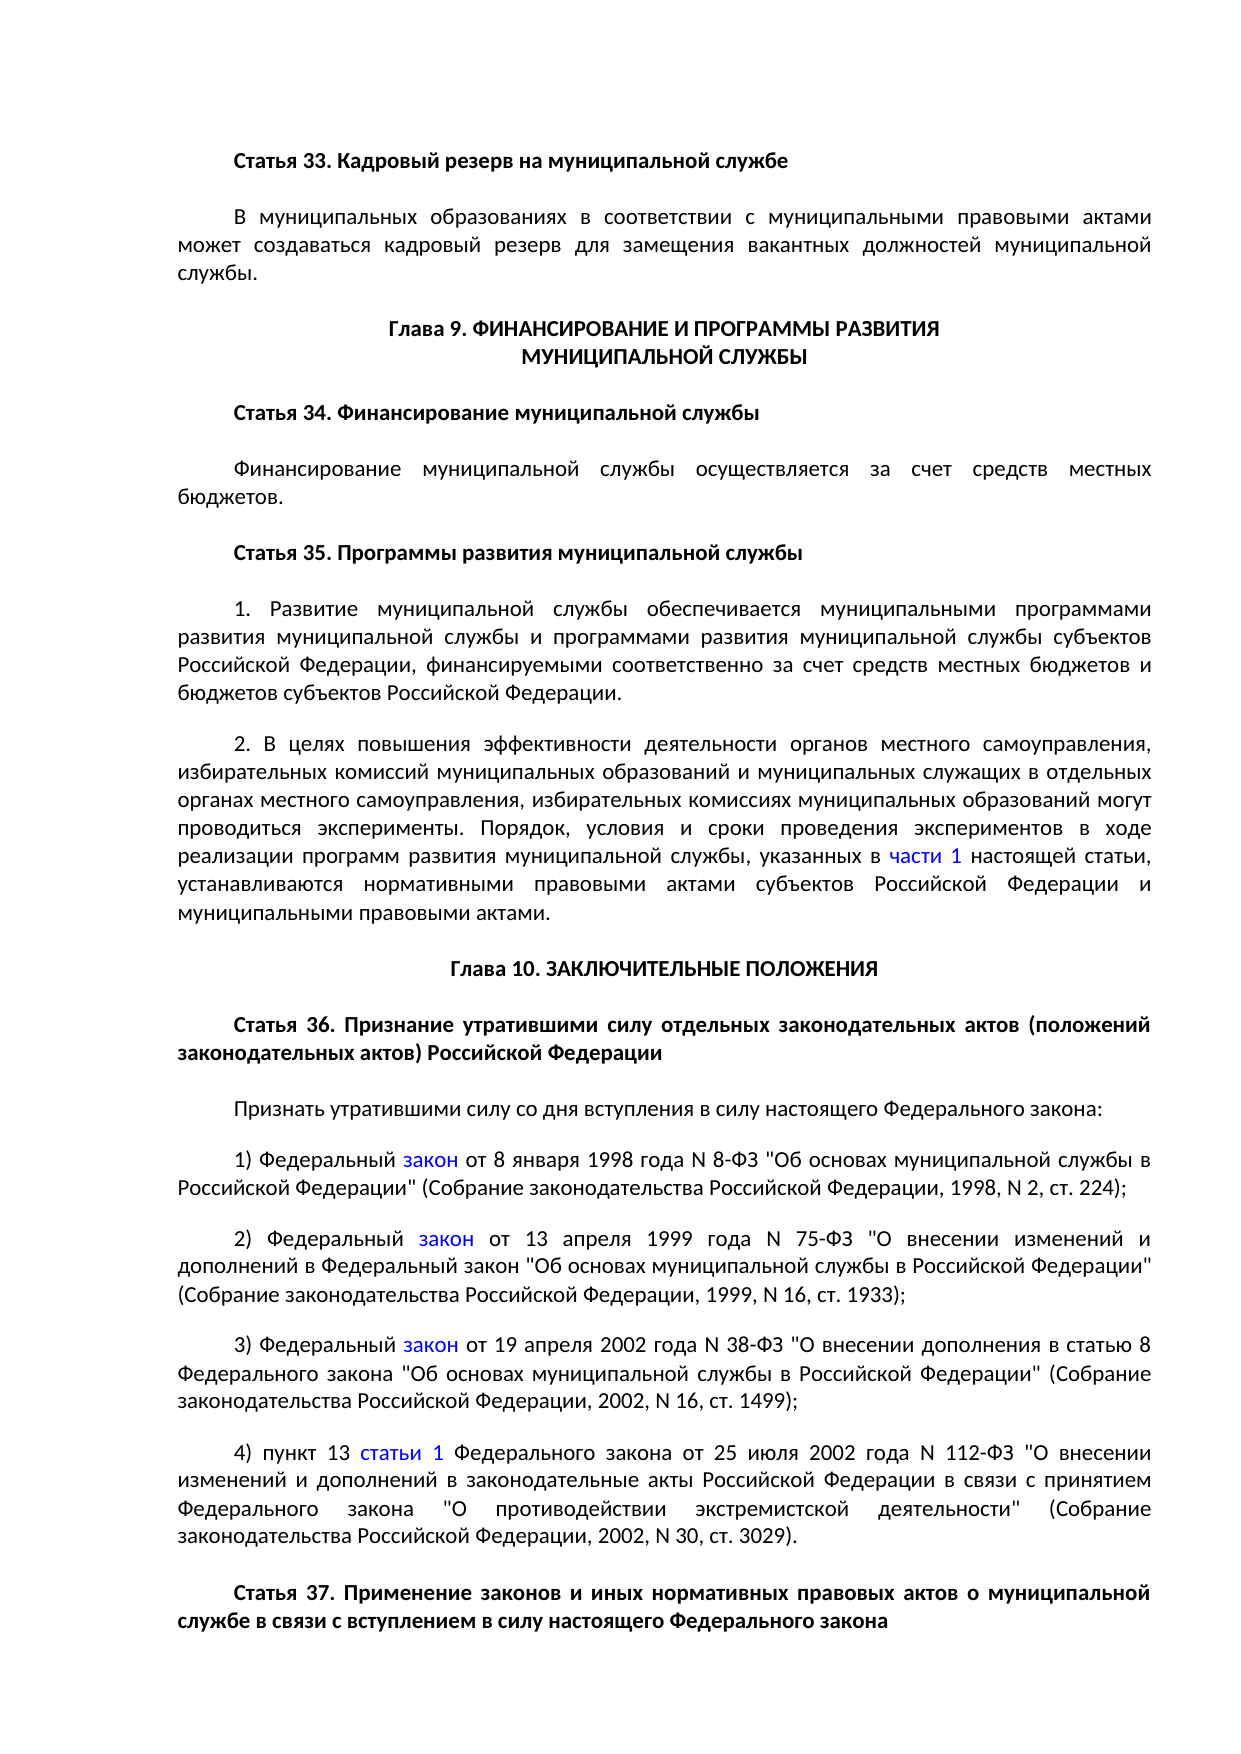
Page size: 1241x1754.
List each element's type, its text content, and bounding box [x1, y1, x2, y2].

title Статья 36. Признание утратившими силу отдельных законодательных актов (положений законодательных актов) Российской Федерации [177, 1010, 1152, 1066]
title Статья 35. Программы развития муниципальной службы [177, 538, 1152, 566]
text Финансирование муниципальной службы осуществляется за счет средств местных бюджетов. [177, 454, 1152, 510]
text 1) Федеральный закон от 8 января 1998 года N 8-ФЗ "Об основах муниципальной службы в Российской Федерации" (Собрание законодательства Российской Федерации, 1998, N 2, ст. 224); [177, 1145, 1152, 1201]
title МУНИЦИПАЛЬНОЙ СЛУЖБЫ [177, 342, 1152, 370]
text 4) пункт 13 статьи 1 Федерального закона от 25 июля 2002 года N 112-ФЗ "О внесении изменений и дополнений в законодательные акты Российской Федерации в связи с принятием Федерального закона "О противодействии экстремистской деятельности" (Собрание законодательства Российской Федерации, 2002, N 30, ст. 3029). [177, 1438, 1152, 1550]
title Статья 33. Кадровый резерв на муниципальной службе [177, 146, 1152, 174]
title Статья 34. Финансирование муниципальной службы [177, 398, 1152, 426]
text 3) Федеральный закон от 19 апреля 2002 года N 38-ФЗ "О внесении дополнения в статью 8 Федерального закона "Об основах муниципальной службы в Российской Федерации" (Собрание законодательства Российской Федерации, 2002, N 16, ст. 1499); [177, 1331, 1152, 1415]
text 2) Федеральный закон от 13 апреля 1999 года N 75-ФЗ "О внесении изменений и дополнений в Федеральный закон "Об основах муниципальной службы в Российской Федерации" (Собрание законодательства Российской Федерации, 1999, N 16, ст. 1933); [177, 1224, 1152, 1308]
text 2. В целях повышения эффективности деятельности органов местного самоуправления, избирательных комиссий муниципальных образований и муниципальных служащих в отдельных органах местного самоуправления, избирательных комиссиях муниципальных образований могут проводиться эксперименты. Порядок, условия и сроки проведения экспериментов в ходе реализации программ развития муниципальной службы, указанных в части 1 настоящей статьи, устанавливаются нормативными правовыми актами субъектов Российской Федерации и муниципальными правовыми актами. [177, 729, 1152, 926]
title Глава 10. ЗАКЛЮЧИТЕЛЬНЫЕ ПОЛОЖЕНИЯ [177, 954, 1152, 982]
title Статья 37. Применение законов и иных нормативных правовых актов о муниципальной службе в связи с вступлением в силу настоящего Федерального закона [177, 1578, 1152, 1634]
title Глава 9. ФИНАНСИРОВАНИЕ И ПРОГРАММЫ РАЗВИТИЯ [177, 314, 1152, 342]
text Признать утратившими силу со дня вступления в силу настоящего Федерального закона: [177, 1094, 1152, 1122]
text В муниципальных образованиях в соответствии с муниципальными правовыми актами может создаваться кадровый резерв для замещения вакантных должностей муниципальной службы. [177, 202, 1152, 286]
text 1. Развитие муниципальной службы обеспечивается муниципальными программами развития муниципальной службы и программами развития муниципальной службы субъектов Российской Федерации, финансируемыми соответственно за счет средств местных бюджетов и бюджетов субъектов Российской Федерации. [177, 594, 1152, 707]
